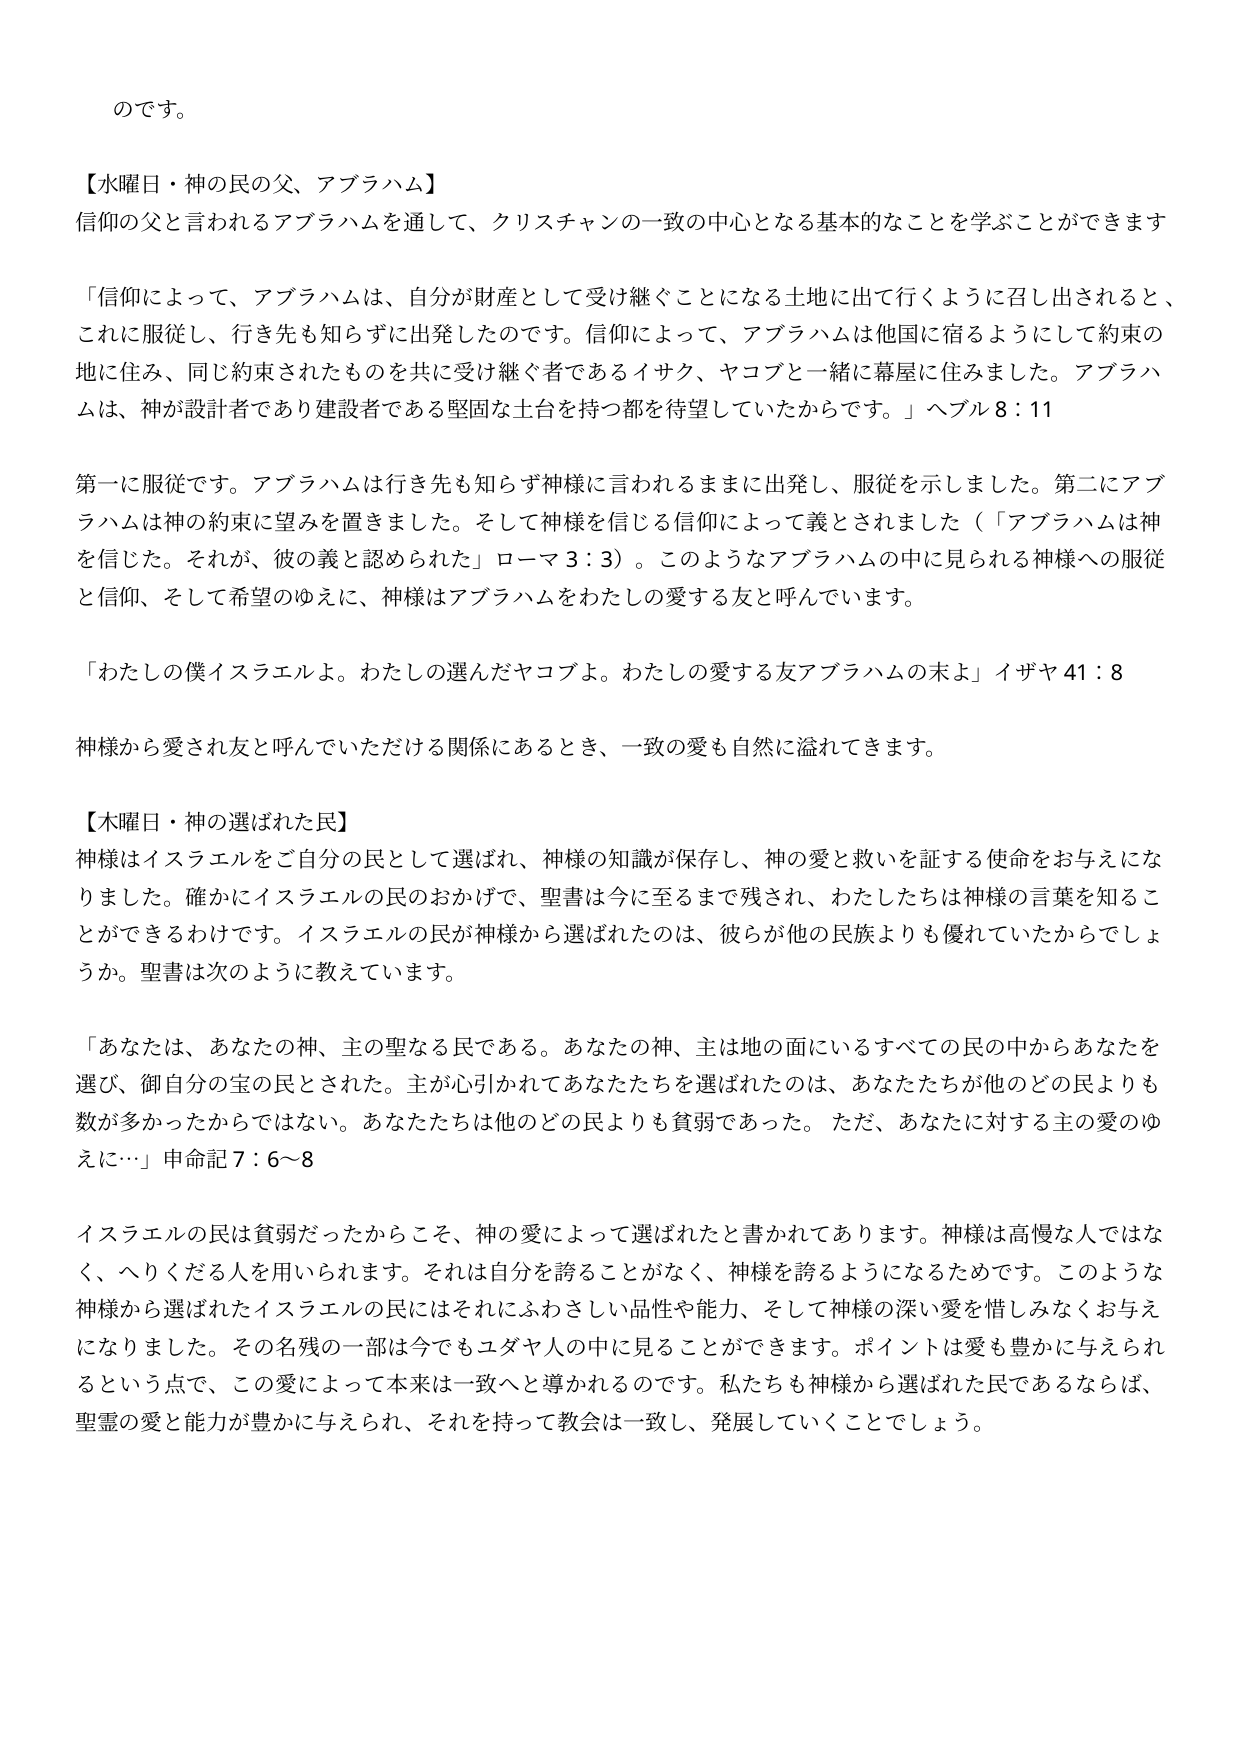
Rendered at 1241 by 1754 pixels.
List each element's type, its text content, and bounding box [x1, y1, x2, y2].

text 「信仰によって、アブラハムは、自分が財産として受け継ぐことになる土地に出て行くように召し出されると、これに服従し、行き先も知らずに出発したのです。信仰によって、アブラハムは他国に宿るようにして約束の地に住み、同じ約束されたものを共に受け継ぐ者であるイサク、ヤコブと一緒に幕屋に住みました。アブラハムは、神が設計者であり建設者である堅固な土台を持つ都を待望していたからです。」へブル8：11 [75, 277, 1165, 427]
text イスラエルの民は貧弱だったからこそ、神の愛によって選ばれたと書かれてあります。神様は高慢な人ではなく、へりくだる人を用いられます。それは自分を誇ることがなく、神様を誇るようになるためです。このような神様から選ばれたイスラエルの民にはそれにふわさしい品性や能力、そして神様の深い愛を惜しみなくお与えになりました。その名残の一部は今でもユダヤ人の中に見ることができます。ポイントは愛も豊かに与えられるという点で、この愛によって本来は一致へと導かれるのです。私たちも神様から選ばれた民であるならば、聖霊の愛と能力が豊かに与えられ、それを持って教会は一致し、発展していくことでしょう。 [75, 1214, 1165, 1439]
text 神様はイスラエルをご自分の民として選ばれ、神様の知識が保存し、神の愛と救いを証する使命をお与えになりました。確かにイスラエルの民のおかげで、聖書は今に至るまで残され、わたしたちは神様の言葉を知ることができるわけです。イスラエルの民が神様から選ばれたのは、彼らが他の民族よりも優れていたからでしょうか。聖書は次のように教えています。 [75, 839, 1165, 989]
text 第一に服従です。アブラハムは行き先も知らず神様に言われるままに出発し、服従を示しました。第二にアブラハムは神の約束に望みを置きました。そして神様を信じる信仰によって義とされました（「アブラハムは神を信じた。それが、彼の義と認められた」ローマ3：3）。このようなアブラハムの中に見られる神様への服従と信仰、そして希望のゆえに、神様はアブラハムをわたしの愛する友と呼んでいます。 [75, 464, 1165, 614]
text 神様から愛され友と呼んでいただける関係にあるとき、一致の愛も自然に溢れてきます。 [75, 727, 1165, 764]
text 【木曜日・神の選ばれた民】 [75, 802, 1165, 839]
text 「あなたは、あなたの神、主の聖なる民である。あなたの神、主は地の面にいるすべての民の中からあなたを選び、御自分の宝の民とされた。主が心引かれてあなたたちを選ばれたのは、あなたたちが他のどの民よりも数が多かったからではない。あなたたちは他のどの民よりも貧弱であった。 ただ、あなたに対する主の愛のゆえに…」申命記7：6～8 [75, 1027, 1165, 1177]
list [75, 89, 1165, 127]
text 信仰の父と言われるアブラハムを通して、クリスチャンの一致の中心となる基本的なことを学ぶことができます。 [75, 202, 1165, 239]
text 「わたしの僕イスラエルよ。わたしの選んだヤコブよ。わたしの愛する友アブラハムの末よ」イザヤ41：8 [75, 652, 1165, 689]
text 【水曜日・神の民の父、アブラハム】 [75, 164, 1165, 202]
